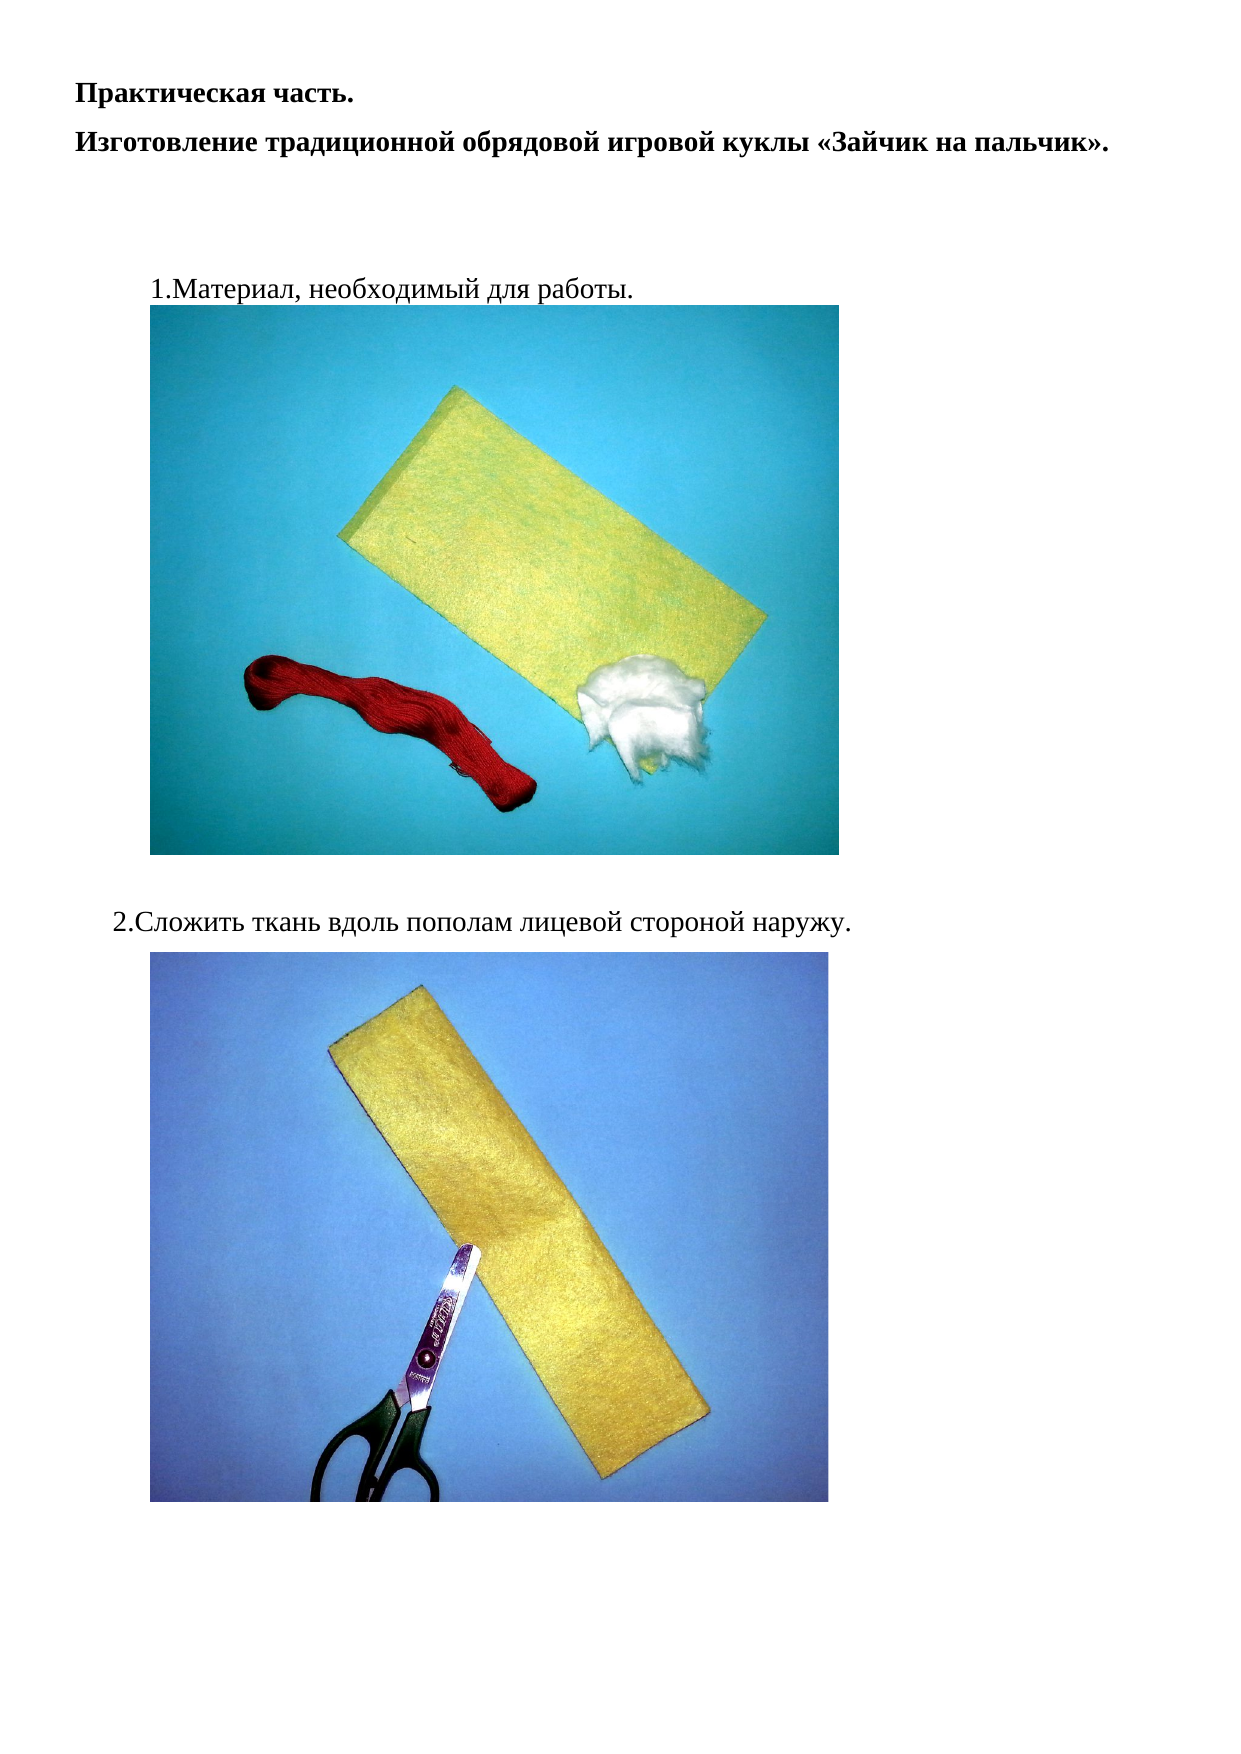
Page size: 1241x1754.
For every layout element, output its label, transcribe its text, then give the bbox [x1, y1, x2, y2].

list 1.Материал, необходимый для работы. [150, 272, 1165, 305]
text 2.Сложить ткань вдоль пополам лицевой стороной наружу. [112, 904, 1165, 937]
text Практическая часть. [75, 75, 1165, 108]
picture [150, 952, 829, 1502]
text Изготовление традиционной обрядовой игровой куклы «Зайчик на пальчик». [75, 124, 1165, 158]
picture [150, 305, 839, 855]
